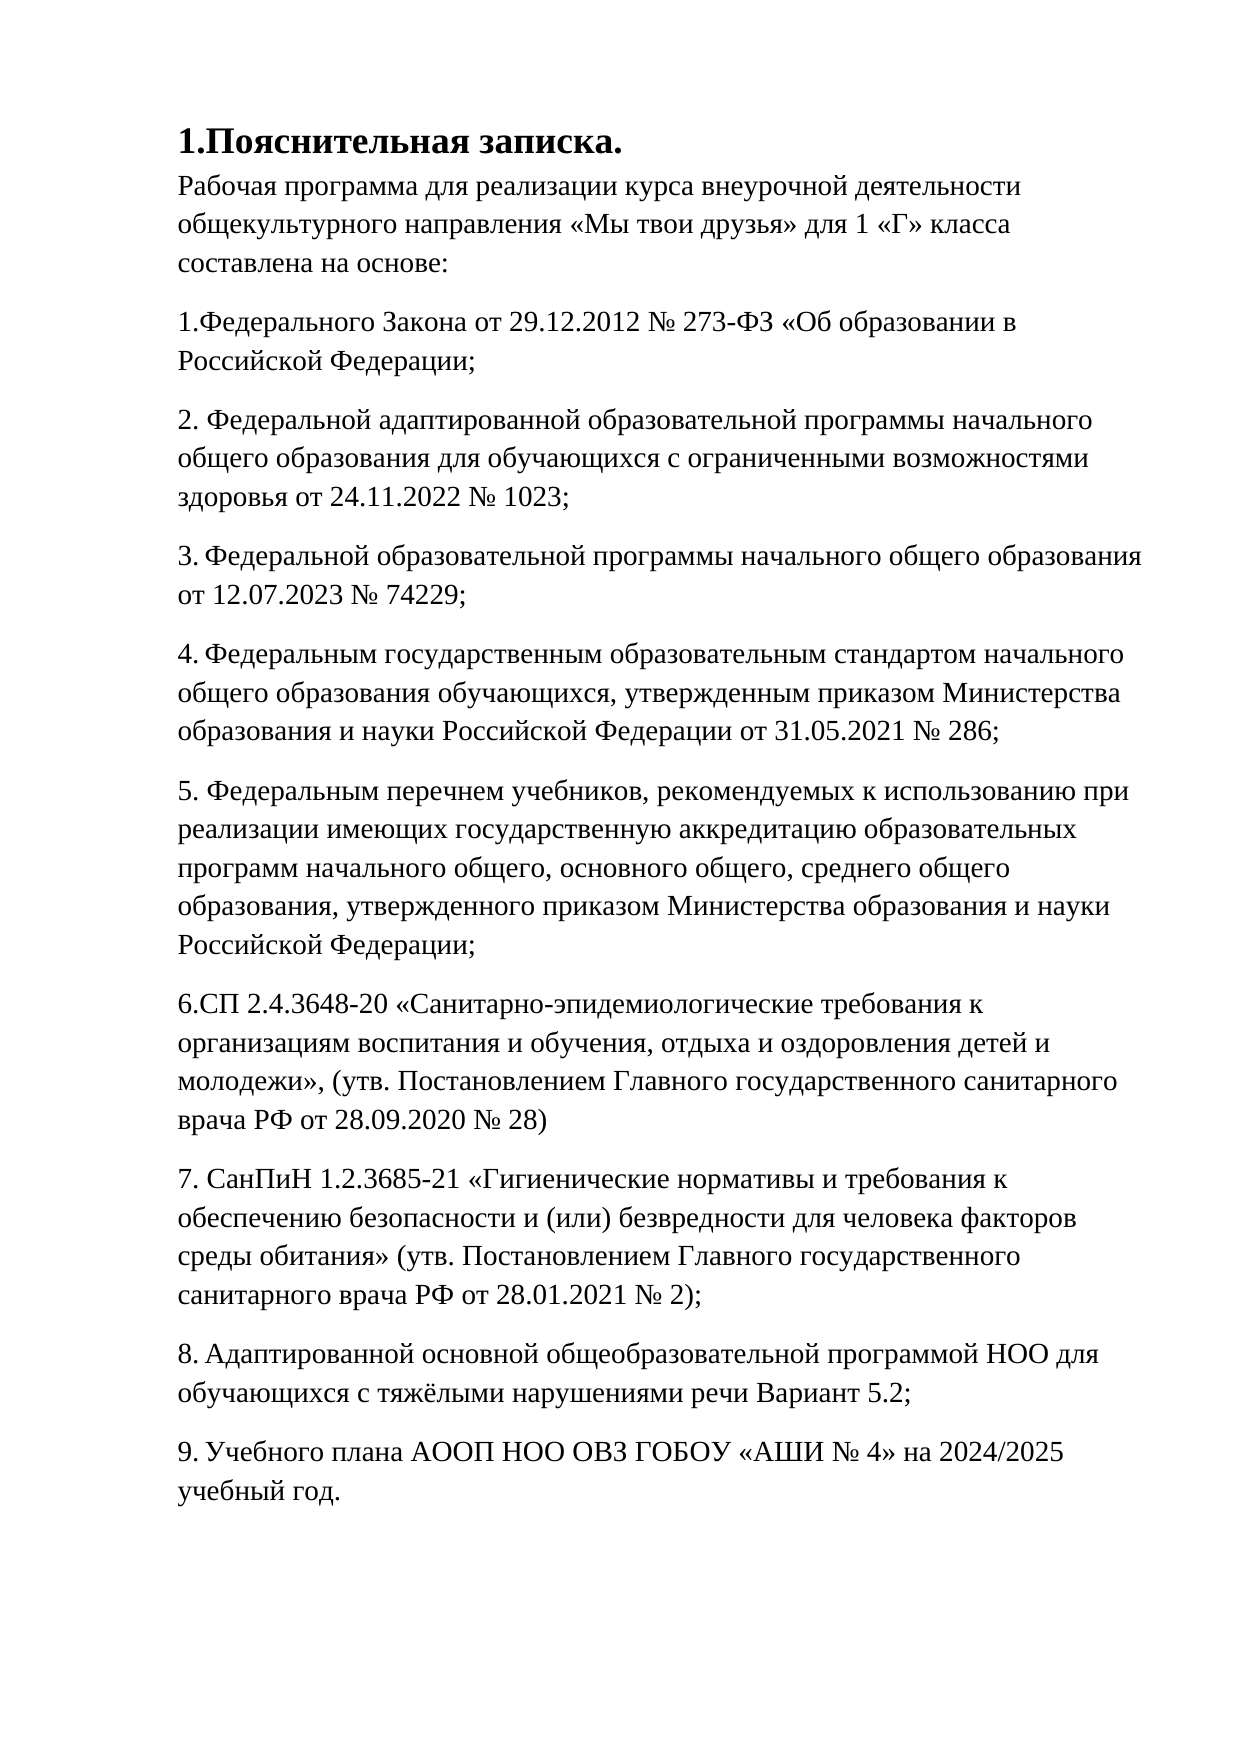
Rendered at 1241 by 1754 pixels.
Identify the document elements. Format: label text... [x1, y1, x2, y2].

text 7. СанПиН 1.2.3685-21 «Гигиенические нормативы и требования к обеспечению безопасности и (или) безвредности для человека факторов среды обитания» (утв. Постановлением Главного государственного санитарного врача РФ от 28.01.2021 № 2); [177, 1161, 1152, 1311]
text 4. Федеральным государственным образовательным стандартом начального общего образования обучающихся, утвержденным приказом Министерства образования и науки Российской Федерации от 31.05.2021 № 286; [177, 636, 1152, 747]
text 8. Адаптированной основной общеобразовательной программой НОО для обучающихся с тяжёлыми нарушениями речи Вариант 5.2; [177, 1336, 1152, 1408]
text 2. Федеральной адаптированной образовательной программы начального общего образования для обучающихся с ограниченными возможностями здоровья от 24.11.2022 № 1023; [177, 402, 1152, 513]
text 6.СП 2.4.3648-20 «Санитарно-эпидемиологические требования к организациям воспитания и обучения, отдыха и оздоровления детей и молодежи», (утв. Постановлением Главного государственного санитарного врача РФ от 28.09.2020 № 28) [177, 986, 1152, 1136]
text 9. Учебного плана АООП НОО ОВЗ ГОБОУ «АШИ № 4» на 2024/2025 учебный год. [177, 1434, 1152, 1506]
text 1.Федерального Закона от 29.12.2012 № 273-ФЗ «Об образовании в Российской Федерации; [177, 304, 1152, 376]
text Рабочая программа для реализации курса внеурочной деятельности общекультурного направления «Мы твои друзья» для 1 «Г» класса составлена на основе: [177, 168, 1152, 278]
text 1.Пояснительная записка. [177, 118, 1152, 161]
text 3. Федеральной образовательной программы начального общего образования от 12.07.2023 № 74229; [177, 538, 1152, 611]
text 5. Федеральным перечнем учебников, рекомендуемых к использованию при реализации имеющих государственную аккредитацию образовательных программ начального общего, основного общего, среднего общего образования, утвержденного приказом Министерства образования и науки Российской Федерации; [177, 773, 1152, 961]
